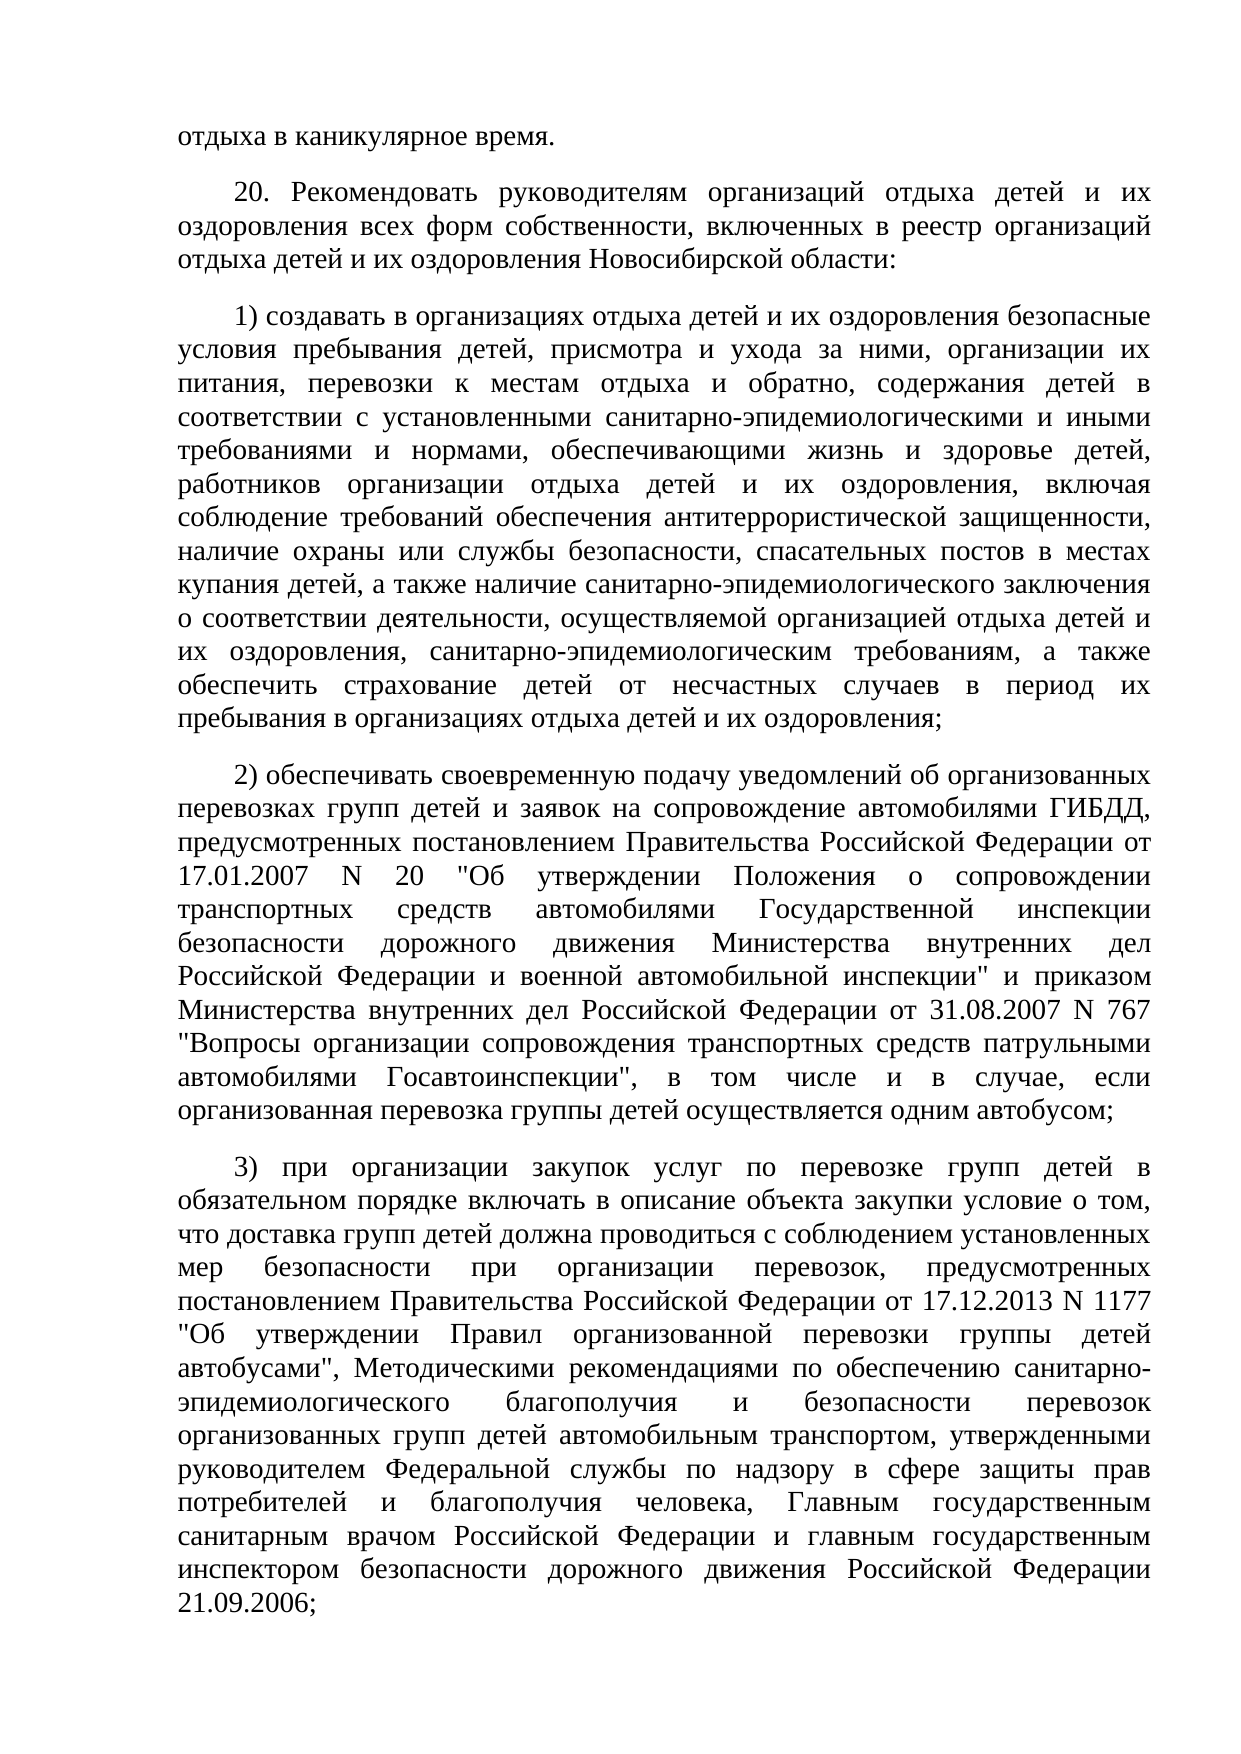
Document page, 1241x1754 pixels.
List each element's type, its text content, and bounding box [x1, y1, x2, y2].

text 3) при организации закупок услуг по перевозке групп детей в обязательном порядке включать в описание объекта закупки условие о том, что доставка групп детей должна проводиться с соблюдением установленных мер безопасности при организации перевозок, предусмотренных постановлением Правительства Российской Федерации от 17.12.2013 N 1177 "Об утверждении Правил организованной перевозки группы детей автобусами", Методическими рекомендациями по обеспечению санитарно-эпидемиологического благополучия и безопасности перевозок организованных групп детей автомобильным транспортом, утвержденными руководителем Федеральной службы по надзору в сфере защиты прав потребителей и благополучия человека, Главным государственным санитарным врачом Российской Федерации и главным государственным инспектором безопасности дорожного движения Российской Федерации 21.09.2006; [177, 1149, 1152, 1618]
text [177, 118, 1152, 152]
text 20. Рекомендовать руководителям организаций отдыха детей и их оздоровления всех форм собственности, включенных в реестр организаций отдыха детей и их оздоровления Новосибирской области: [177, 174, 1152, 275]
text 2) обеспечивать своевременную подачу уведомлений об организованных перевозках групп детей и заявок на сопровождение автомобилями ГИБДД, предусмотренных постановлением Правительства Российской Федерации от 17.01.2007 N 20 "Об утверждении Положения о сопровождении транспортных средств автомобилями Государственной инспекции безопасности дорожного движения Министерства внутренних дел Российской Федерации и военной автомобильной инспекции" и приказом Министерства внутренних дел Российской Федерации от 31.08.2007 N 767 "Вопросы организации сопровождения транспортных средств патрульными автомобилями Госавтоинспекции", в том числе и в случае, если организованная перевозка группы детей осуществляется одним автобусом; [177, 757, 1152, 1126]
text 1) создавать в организациях отдыха детей и их оздоровления безопасные условия пребывания детей, присмотра и ухода за ними, организации их питания, перевозки к местам отдыха и обратно, содержания детей в соответствии с установленными санитарно-эпидемиологическими и иными требованиями и нормами, обеспечивающими жизнь и здоровье детей, работников организации отдыха детей и их оздоровления, включая соблюдение требований обеспечения антитеррористической защищенности, наличие охраны или службы безопасности, спасательных постов в местах купания детей, а также наличие санитарно-эпидемиологического заключения о соответствии деятельности, осуществляемой организацией отдыха детей и их оздоровления, санитарно-эпидемиологическим требованиям, а также обеспечить страхование детей от несчастных случаев в период их пребывания в организациях отдыха детей и их оздоровления; [177, 298, 1152, 734]
